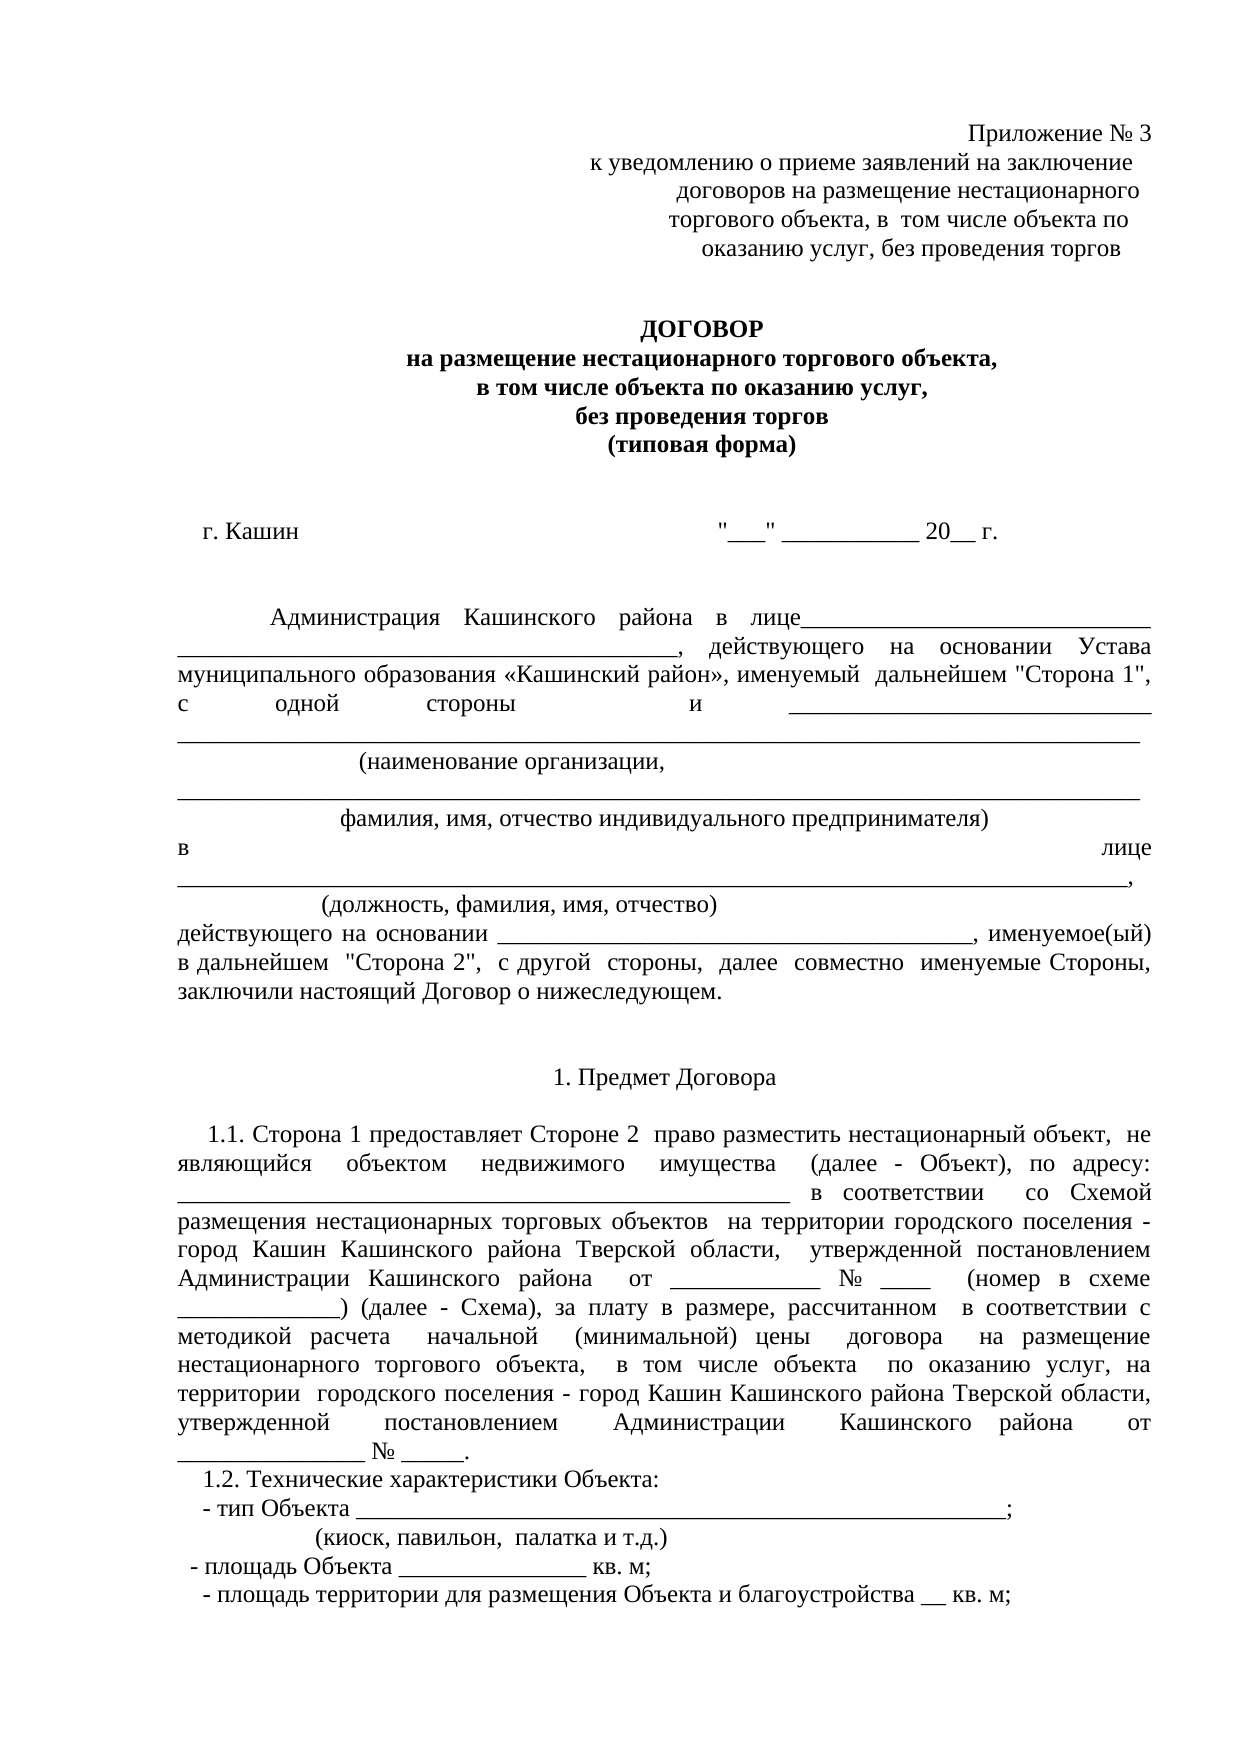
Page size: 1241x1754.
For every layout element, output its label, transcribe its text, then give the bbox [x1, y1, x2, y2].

text г. Кашин "___" ___________ 20__ г. [177, 516, 1152, 544]
text в лице ____________________________________________________________________________, [177, 832, 1152, 889]
text к уведомлению о приеме заявлений на заключение [177, 147, 1152, 176]
text на размещение нестационарного торгового объекта, [177, 343, 1152, 372]
text без проведения торгов [177, 401, 1152, 429]
text фамилия, имя, отчество индивидуального предпринимателя) [177, 803, 1152, 832]
text действующего на основании ______________________________________, именуемое(ый) в дальнейшем "Сторона 2", с другой стороны, далее совместно именуемые Стороны, заключили настоящий Договор о нижеследующем. [177, 918, 1152, 1004]
text торгового объекта, в том числе объекта по [177, 204, 1152, 233]
text 1.2. Технические характеристики Объекта: [177, 1464, 1152, 1493]
text (типовая форма) [177, 429, 1152, 458]
text Администрация Кашинского района в лице____________________________ ________________________________________, действующего на основании Устава муниципального образования «Кашинский район», именуемый дальнейшем "Сторона 1", с одной стороны и _____________________________ _____________________________________________________________________________ [177, 602, 1152, 746]
text 1. Предмет Договора [177, 1062, 1152, 1091]
text в том числе объекта по оказанию услуг, [177, 372, 1152, 401]
text оказанию услуг, без проведения торгов [177, 233, 1152, 262]
text - площадь территории для размещения Объекта и благоустройства __ кв. м; [177, 1579, 1152, 1608]
text (наименование организации, [177, 746, 1152, 774]
text ДОГОВОР [177, 314, 1152, 343]
text 1.1. Сторона 1 предоставляет Стороне 2 право разместить нестационарный объект, не являющийся объектом недвижимого имущества (далее - Объект), по адресу: _________________________________________________ в соответствии со Схемой размещения нестационарных торговых объектов на территории городского поселения - город Кашин Кашинского района Тверской области, утвержденной постановлением Администрации Кашинского района от ____________ № ____ (номер в схеме _____________) (далее - Схема), за плату в размере, рассчитанном в соответствии с методикой расчета начальной (минимальной) цены договора на размещение нестационарного торгового объекта, в том числе объекта по оказанию услуг, на территории городского поселения - город Кашин Кашинского района Тверской области, утвержденной постановлением Администрации Кашинского района от _______________ № _____. [177, 1119, 1152, 1464]
text - тип Объекта ____________________________________________________; [177, 1493, 1152, 1522]
text - площадь Объекта _______________ кв. м; [177, 1551, 1152, 1579]
text (должность, фамилия, имя, отчество) [177, 889, 1152, 918]
text _____________________________________________________________________________ [177, 774, 1152, 803]
text договоров на размещение нестационарного [177, 176, 1152, 204]
text (киоск, павильон, палатка и т.д.) [177, 1522, 1152, 1551]
text Приложение № 3 [177, 118, 1152, 147]
